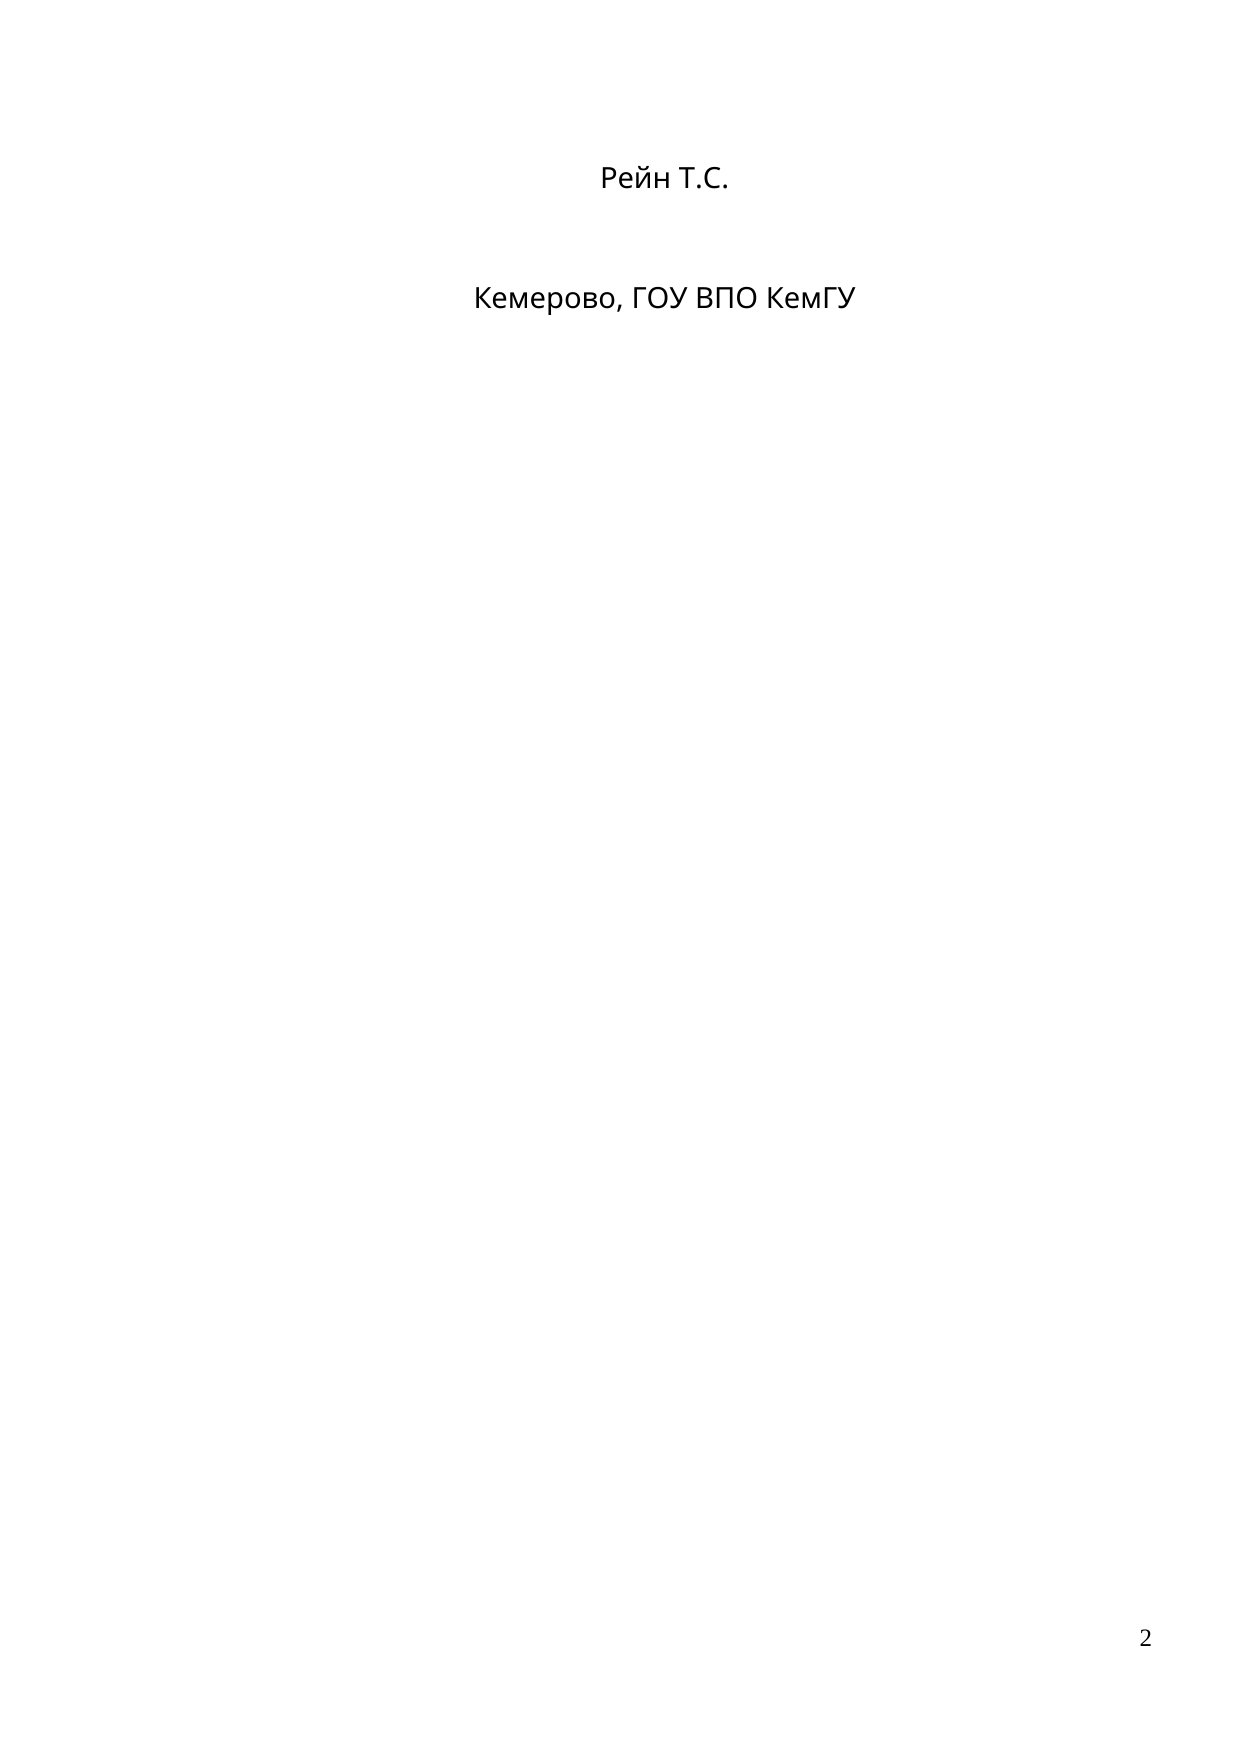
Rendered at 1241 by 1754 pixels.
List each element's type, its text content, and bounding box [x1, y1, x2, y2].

text Рейн Т.С. [177, 158, 1152, 197]
text Кемерово, ГОУ ВПО КемГУ [177, 277, 1152, 317]
